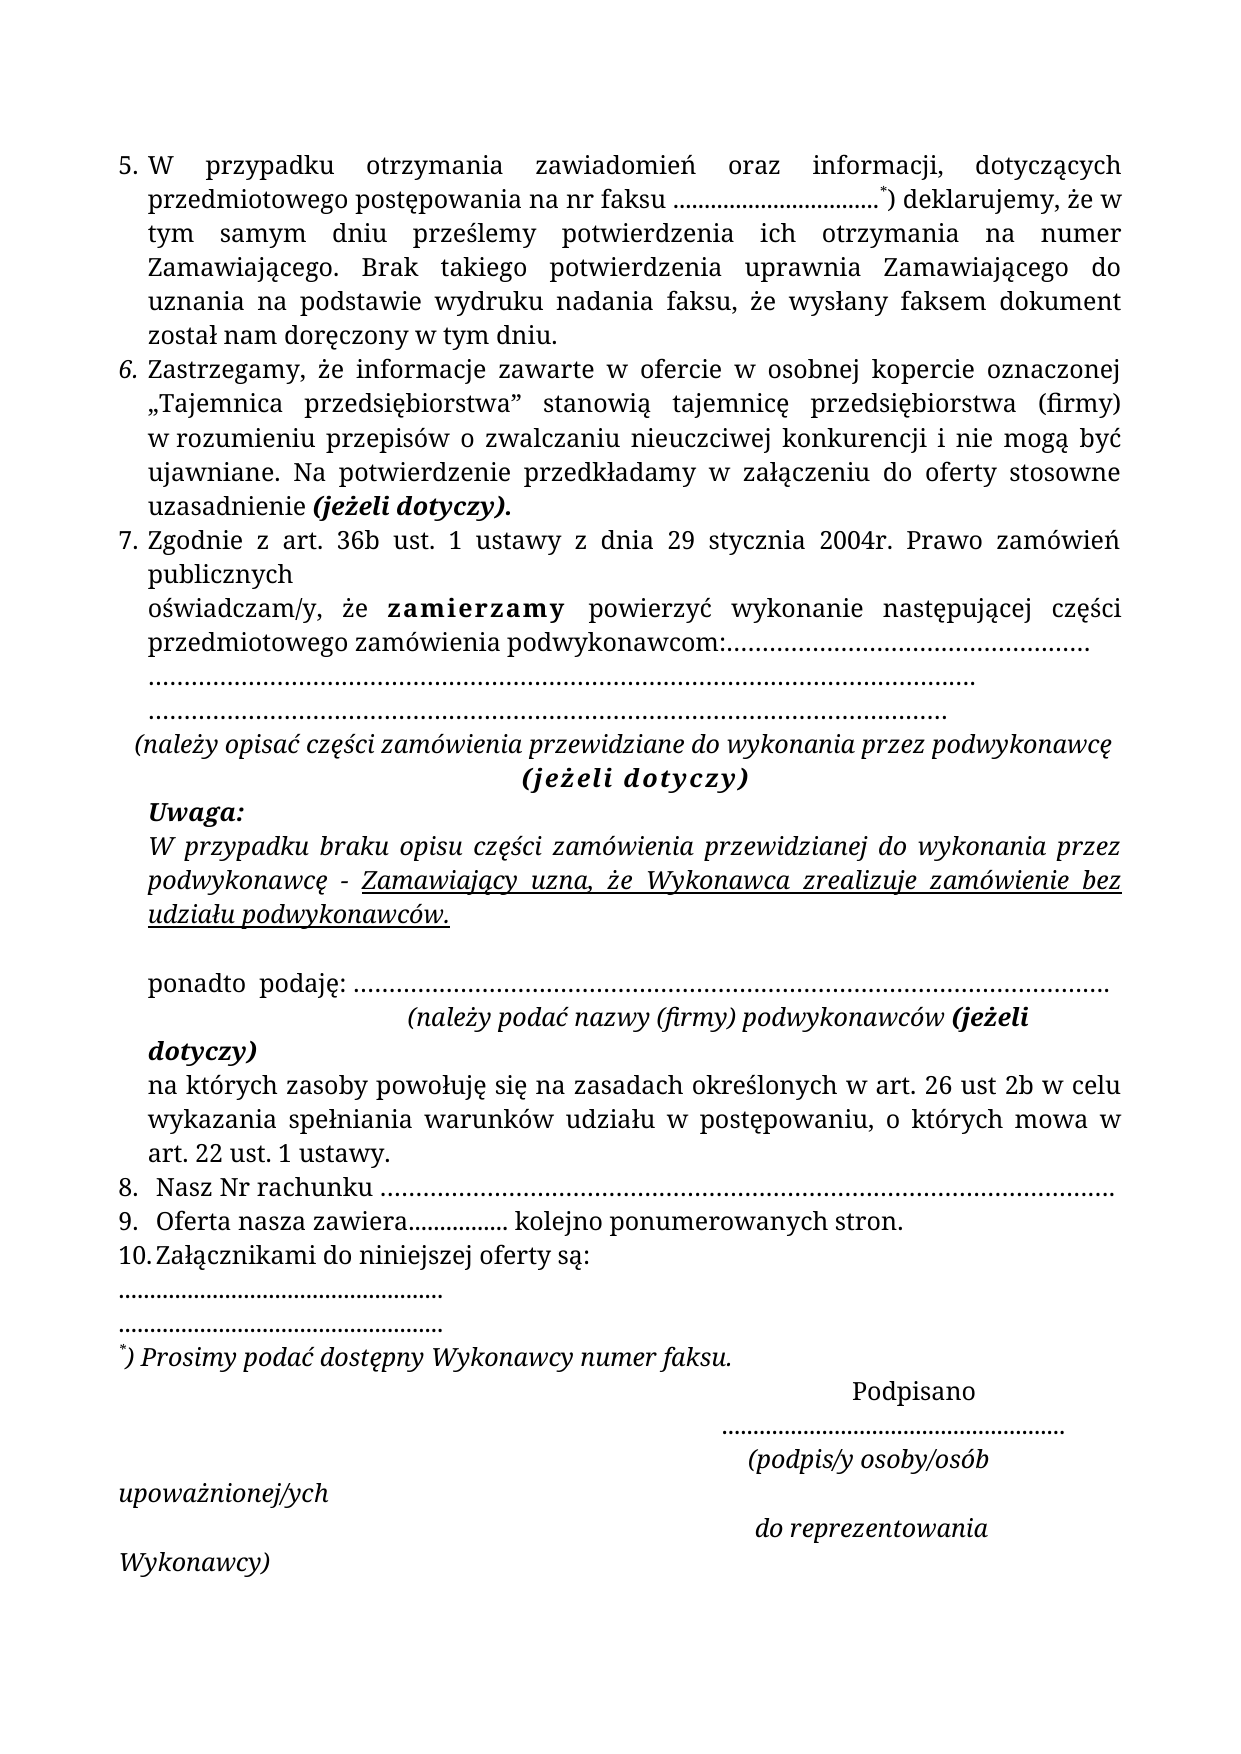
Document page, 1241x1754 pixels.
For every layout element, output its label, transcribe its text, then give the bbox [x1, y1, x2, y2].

text ....................................................... [664, 1408, 1122, 1442]
list Nasz Nr rachunku …………………………………………………………………………………………. [118, 1169, 1122, 1204]
text W przypadku braku opisu części zamówienia przewidzianej do wykonania przez podwykonawcę - Zamawiający uzna, że Wykonawca zrealizuje zamówienie bez udziału podwykonawców. [148, 829, 1122, 931]
text (podpis/y osoby/osób upoważnionej/ych [118, 1442, 1122, 1510]
text .................................................... [118, 1272, 1122, 1306]
text ponadto podaję: ……………………………………………………………………………………………. [148, 965, 1122, 999]
text Podpisano [118, 1374, 1122, 1408]
text (należy podać nazwy (firmy) podwykonawców (jeżeli dotyczy) [148, 999, 1122, 1067]
text ………………………………………………………………………………………….……… [148, 693, 1122, 727]
list Zastrzegamy, że informacje zawarte w ofercie w osobnej kopercie oznaczonej „Tajemnica przedsiębiorstwa” stanowią tajemnicę przedsiębiorstwa (firmy) w rozumieniu przepisów o zwalczaniu nieuczciwej konkurencji i nie mogą być ujawniane. Na potwierdzenie przedkładamy w załączeniu do oferty stosowne uzasadnienie (jeżeli dotyczy). [118, 352, 1122, 522]
text do reprezentowania Wykonawcy) [118, 1510, 1122, 1578]
text na których zasoby powołuję się na zasadach określonych w art. 26 ust 2b w celu wykazania spełniania warunków udziału w postępowaniu, o których mowa w art. 22 ust. 1 ustawy. [148, 1067, 1122, 1169]
list Oferta nasza zawiera................ kolejno ponumerowanych stron. [118, 1204, 1122, 1238]
text (należy opisać części zamówienia przewidziane do wykonania przez podwykonawcę (jeżeli dotyczy) [118, 727, 1122, 795]
list W przypadku otrzymania zawiadomień oraz informacji, dotyczących przedmiotowego postępowania na nr faksu .................................*) deklarujemy, że w tym samym dniu prześlemy potwierdzenia ich otrzymania na numer Zamawiającego. Brak takiego potwierdzenia uprawnia Zamawiającego do uznania na podstawie wydruku nadania faksu, że wysłany faksem dokument został nam doręczony w tym dniu. [118, 148, 1122, 352]
text .................................................... [118, 1306, 1122, 1340]
text Uwaga: [148, 795, 1122, 829]
list Zgodnie z art. 36b ust. 1 ustawy z dnia 29 stycznia 2004r. Prawo zamówień publicznych oświadczam/y, że zamierzamy powierzyć wykonanie następującej części przedmiotowego zamówienia podwykonawcom:…………………………………………… [118, 522, 1122, 659]
text *) Prosimy podać dostępny Wykonawcy numer faksu. [118, 1340, 1122, 1374]
list Załącznikami do niniejszej oferty są: [118, 1238, 1122, 1272]
text ………………………………………………………………………………………………….…. [148, 659, 1122, 693]
